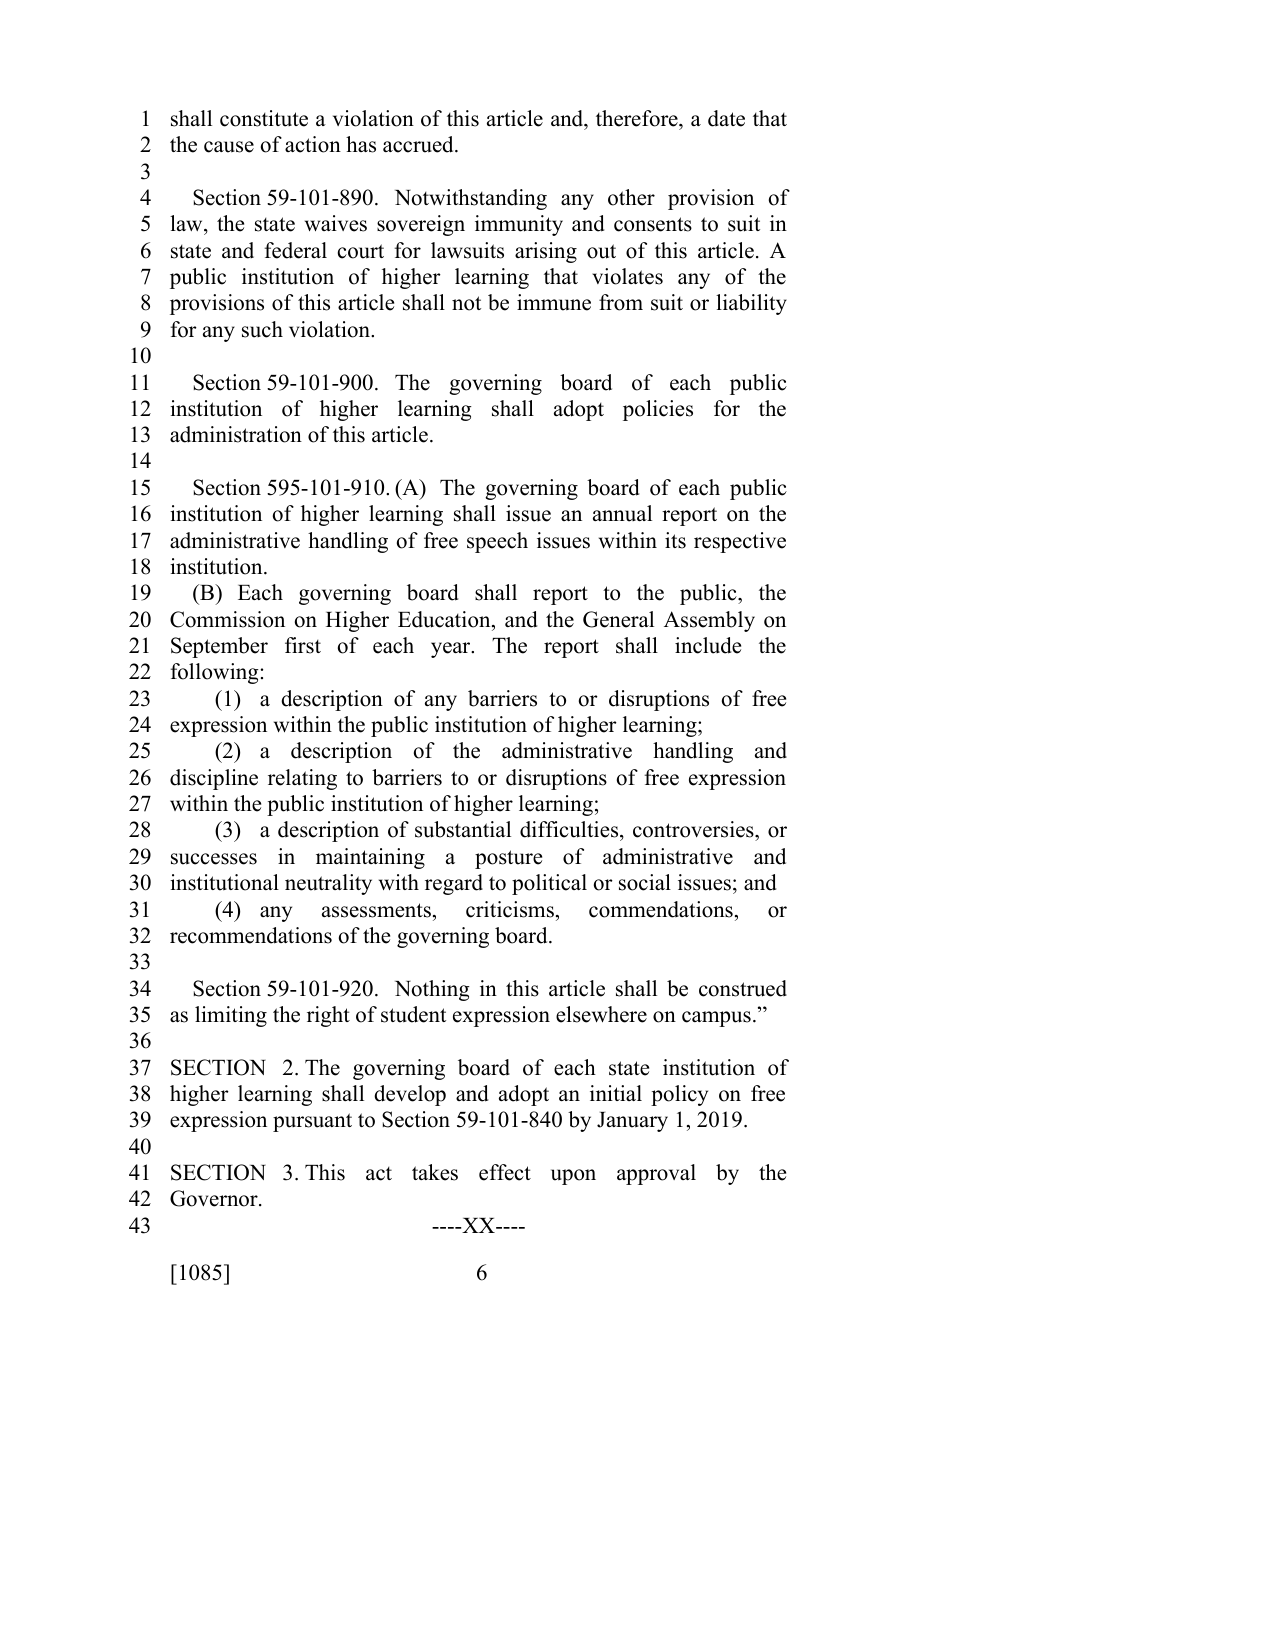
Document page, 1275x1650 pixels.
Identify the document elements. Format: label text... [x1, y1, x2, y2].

text (3) a description of substantial difficulties, controversies, or successes in maintaining a posture of administrative and institutional neutrality with regard to political or social issues; and [169, 817, 787, 896]
text (2) a description of the administrative handling and discipline relating to barriers to or disruptions of free expression within the public institution of higher learning; [169, 737, 787, 817]
text ----XX---- [169, 1212, 787, 1238]
text (1) a description of any barriers to or disruptions of free expression within the public institution of higher learning; [169, 685, 787, 737]
text (4) any assessments, criticisms, commendations, or recommendations of the governing board. [169, 896, 787, 948]
text Section 595-101-910. (A) The governing board of each public institution of higher learning shall issue an annual report on the administrative handling of free speech issues within its respective institution. [169, 474, 787, 579]
text (B) Each governing board shall report to the public, the Commission on Higher Education, and the General Assembly on September first of each year. The report shall include the following: [169, 579, 787, 685]
text SECTION 2. The governing board of each state institution of higher learning shall develop and adopt an initial policy on free expression pursuant to Section 59-101-840 by January 1, 2019. [169, 1054, 787, 1133]
text Section 59-101-920. Nothing in this article shall be construed as limiting the right of student expression elsewhere on campus.” [169, 975, 787, 1027]
text Section 59-101-900. The governing board of each public institution of higher learning shall adopt policies for the administration of this article. [169, 368, 787, 448]
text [169, 105, 787, 158]
text SECTION 3. This act takes effect upon approval by the Governor. [169, 1159, 787, 1212]
text Section 59-101-890. Notwithstanding any other provision of law, the state waives sovereign immunity and consents to suit in state and federal court for lawsuits arising out of this article. A public institution of higher learning that violates any of the provisions of this article shall not be immune from suit or liability for any such violation. [169, 184, 787, 342]
